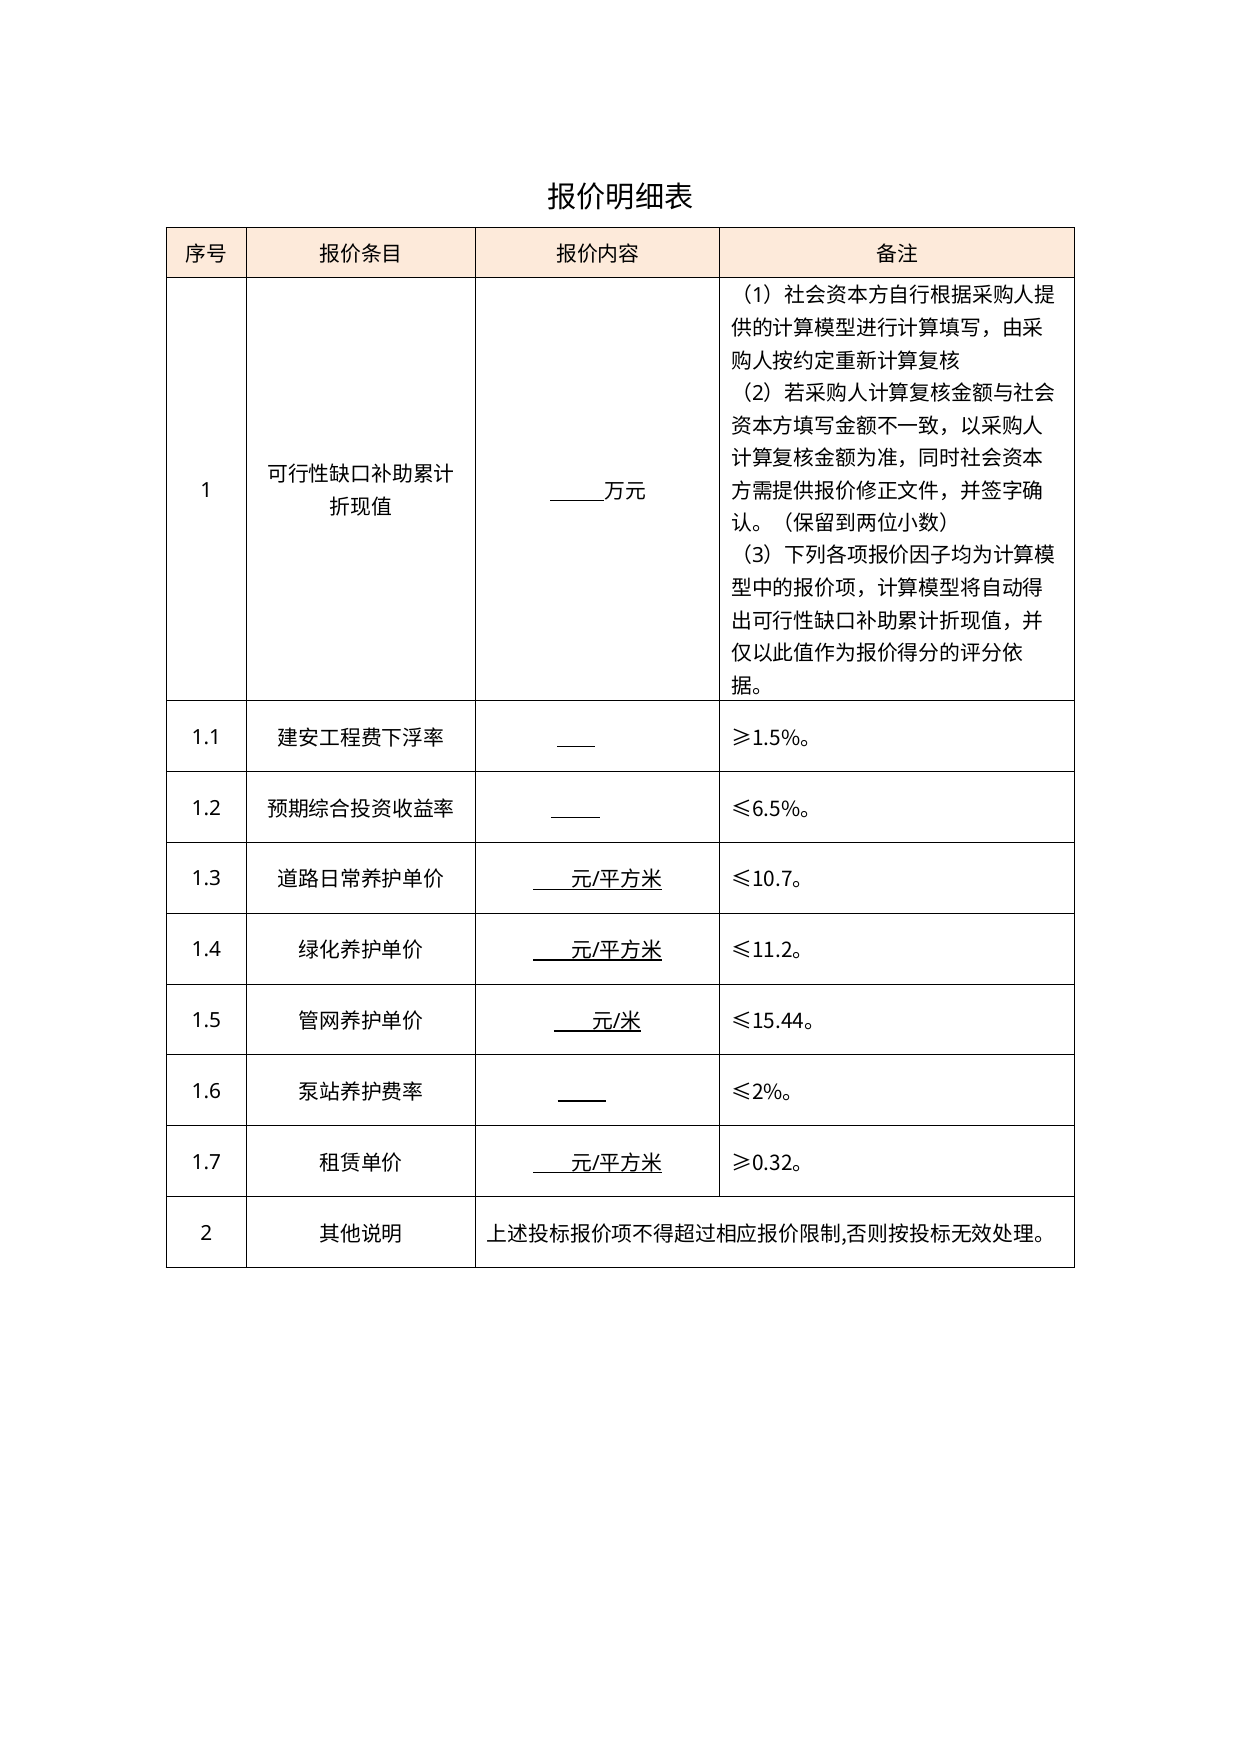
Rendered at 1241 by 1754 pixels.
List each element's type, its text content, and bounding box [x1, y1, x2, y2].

table_cell [476, 772, 719, 842]
table_cell 1.4 [167, 914, 246, 983]
table_cell 1.1 [167, 701, 246, 771]
text 报价明细表 [187, 162, 1053, 227]
table_cell 1 [167, 278, 246, 700]
table_cell ≥1.5%。 [720, 701, 1074, 771]
table_cell 可行性缺口补助累计折现值 [247, 278, 475, 700]
table_cell 其他说明 [247, 1197, 475, 1267]
table_cell ≤11.2。 [720, 914, 1074, 983]
table_cell 万元 [476, 278, 719, 700]
table_header 备注 [720, 228, 1074, 277]
table_cell ≤2%。 [720, 1055, 1074, 1125]
table_cell [476, 1055, 719, 1125]
table_cell 建安工程费下浮率 [247, 701, 475, 771]
table_cell ≤15.44。 [720, 985, 1074, 1054]
table_cell 2 [167, 1197, 246, 1267]
table_header 报价内容 [476, 228, 719, 277]
table_cell 1.3 [167, 843, 246, 913]
table_cell 元/平方米 [476, 914, 719, 983]
table_cell 1.5 [167, 985, 246, 1054]
table_cell 1.2 [167, 772, 246, 842]
table_cell 道路日常养护单价 [247, 843, 475, 913]
table_header 序号 [167, 228, 246, 277]
table_cell ≥0.32。 [720, 1126, 1074, 1196]
table_cell 预期综合投资收益率 [247, 772, 475, 842]
table_cell [476, 701, 719, 771]
table_header 报价条目 [247, 228, 475, 277]
table_cell 绿化养护单价 [247, 914, 475, 983]
table_cell 1.7 [167, 1126, 246, 1196]
table_cell ≤10.7。 [720, 843, 1074, 913]
table_cell 元/平方米 [476, 843, 719, 913]
table_cell 管网养护单价 [247, 985, 475, 1054]
table_cell 元/米 [476, 985, 719, 1054]
table_cell ≤6.5%。 [720, 772, 1074, 842]
table_cell 租赁单价 [247, 1126, 475, 1196]
table_cell 泵站养护费率 [247, 1055, 475, 1125]
table_cell （1）社会资本方自行根据采购人提供的计算模型进行计算填写，由采购人按约定重新计算复核 （2）若采购人计算复核金额与社会资本方填写金额不一致，以采购人计算复核金额为准，同时社会资本方需提供报价修正文件，并签字确认。（保留到两位小数） （3）下列各项报价因子均为计算模型中的报价项，计算模型将自动得出可行性缺口补助累计折现值，并仅以此值作为报价得分的评分依据。 [720, 278, 1074, 700]
table_cell 元/平方米 [476, 1126, 719, 1196]
table_cell 1.6 [167, 1055, 246, 1125]
table_cell 上述投标报价项不得超过相应报价限制,否则按投标无效处理。 [476, 1197, 1074, 1267]
